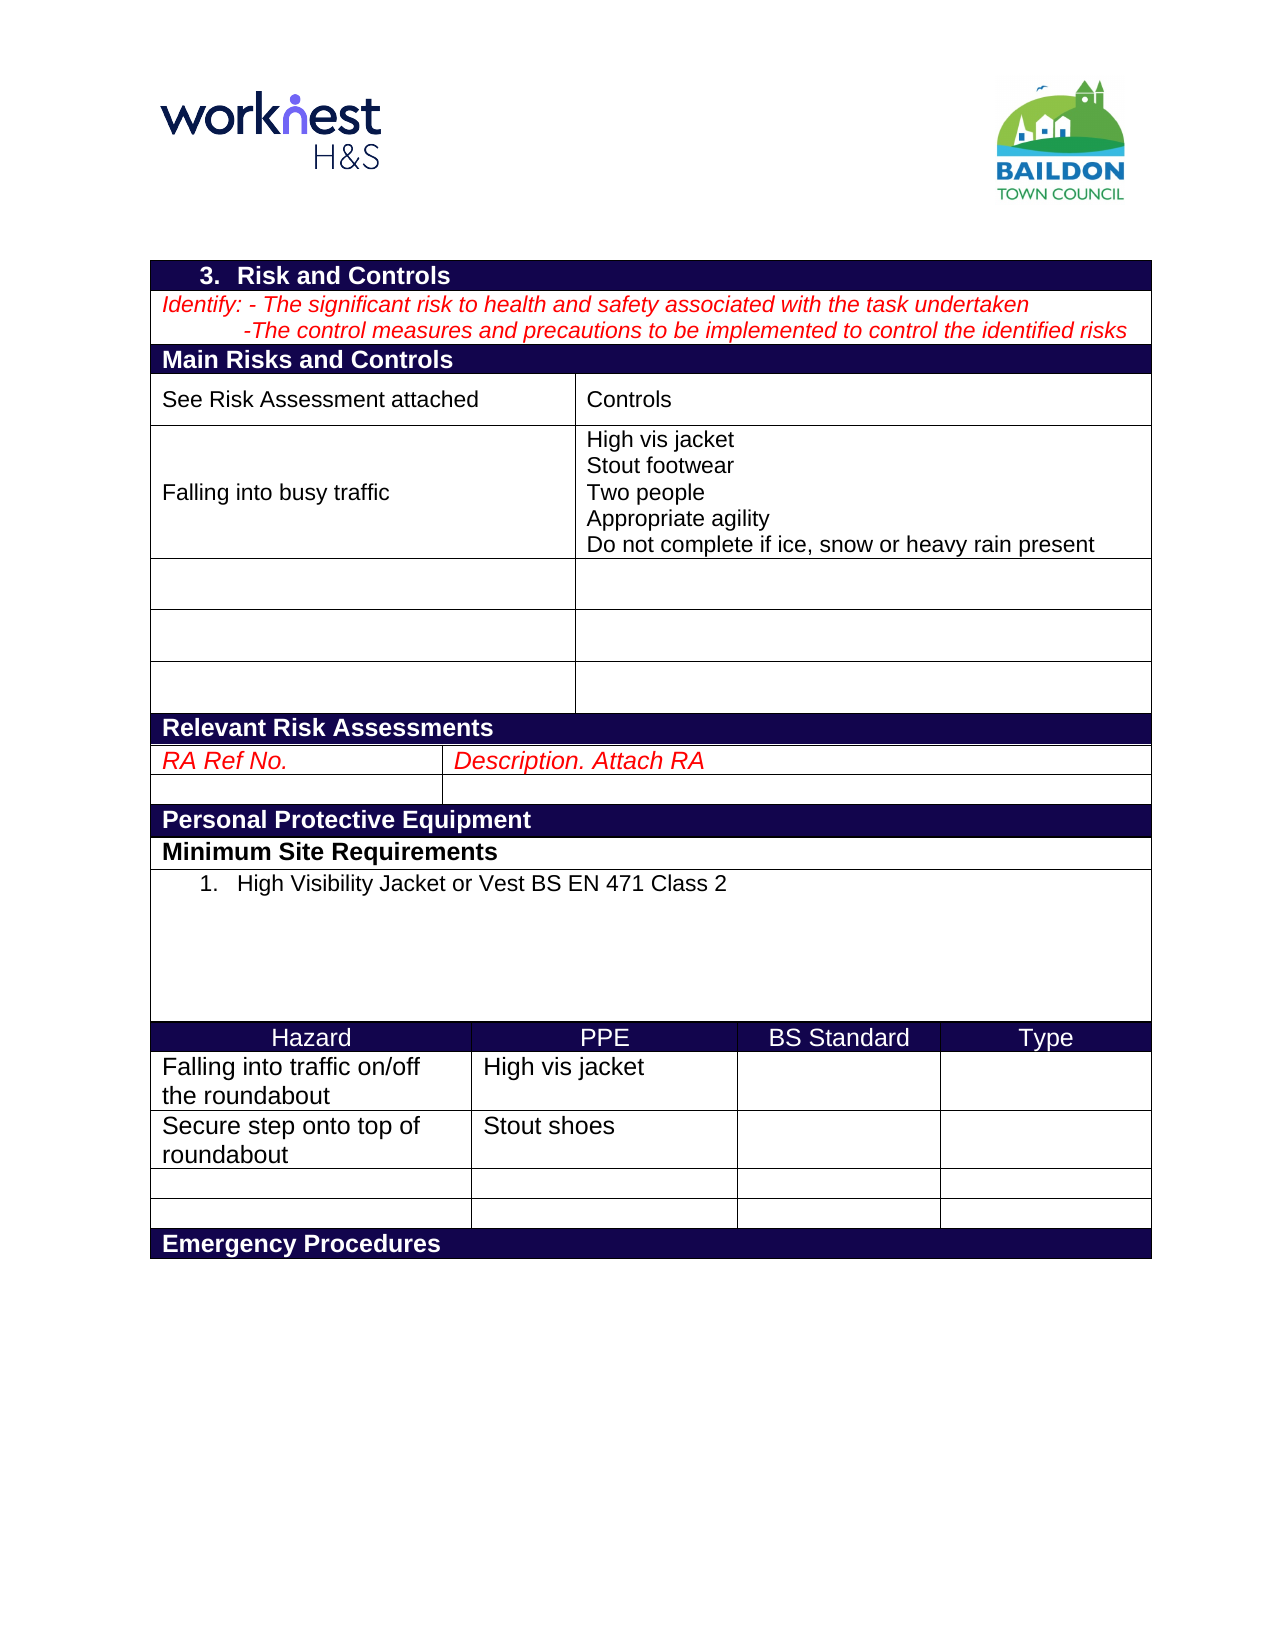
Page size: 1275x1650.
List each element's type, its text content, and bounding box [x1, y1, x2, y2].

table_cell Personal Protective Equipment [151, 805, 1151, 836]
table_cell [443, 775, 1151, 804]
table_cell Identify: - The significant risk to health and safety associated with the task undertaken -The control measures and precautions to be implemented to control the identified risks [151, 291, 1151, 343]
table_cell Description. Attach RA [443, 746, 1151, 774]
table_cell Main Risks and Controls [151, 345, 1151, 373]
table_cell High vis jacket Stout footwear Two people Appropriate agility Do not complete if ice, snow or heavy rain present [576, 426, 1151, 558]
table_cell [472, 1199, 737, 1228]
table_cell See Risk Assessment attached [151, 374, 575, 425]
table_cell RA Ref No. [151, 746, 442, 774]
table_cell [151, 610, 575, 661]
table_cell [738, 1169, 940, 1198]
table_cell Falling into traffic on/off the roundabout [151, 1052, 471, 1110]
table_cell [576, 610, 1151, 661]
table_cell [151, 1199, 471, 1228]
table_cell [151, 775, 442, 804]
table_cell [941, 1199, 1151, 1228]
table_cell [738, 1052, 940, 1110]
table_cell Emergency Procedures [151, 1229, 1151, 1258]
table_cell BS Standard [738, 1023, 940, 1051]
table_cell PPE [472, 1023, 737, 1051]
table_cell [941, 1052, 1151, 1110]
table_cell [576, 559, 1151, 609]
table_cell [472, 1169, 737, 1198]
table_cell Relevant Risk Assessments [151, 714, 1151, 744]
picture [160, 91, 382, 178]
table_cell Stout shoes [472, 1111, 737, 1168]
table_cell Hazard [151, 1023, 471, 1051]
table_cell High vis jacket [472, 1052, 737, 1110]
table_cell Type [941, 1023, 1151, 1051]
table_cell [738, 1199, 940, 1228]
table_cell [941, 1111, 1151, 1168]
table_cell Controls [576, 374, 1151, 425]
table_cell [151, 559, 575, 609]
table_cell Minimum Site Requirements [151, 838, 1151, 868]
table_cell [738, 1111, 940, 1168]
table_cell Falling into busy traffic [151, 426, 575, 558]
table_cell [941, 1169, 1151, 1198]
picture [995, 75, 1125, 205]
table_cell Secure step onto top of roundabout [151, 1111, 471, 1168]
table_cell High Visibility Jacket or Vest BS EN 471 Class 2 [151, 870, 1151, 1021]
table_header Risk and Controls [151, 261, 1151, 290]
table_cell [151, 662, 575, 712]
table_cell [576, 662, 1151, 712]
table_cell [151, 1169, 471, 1198]
